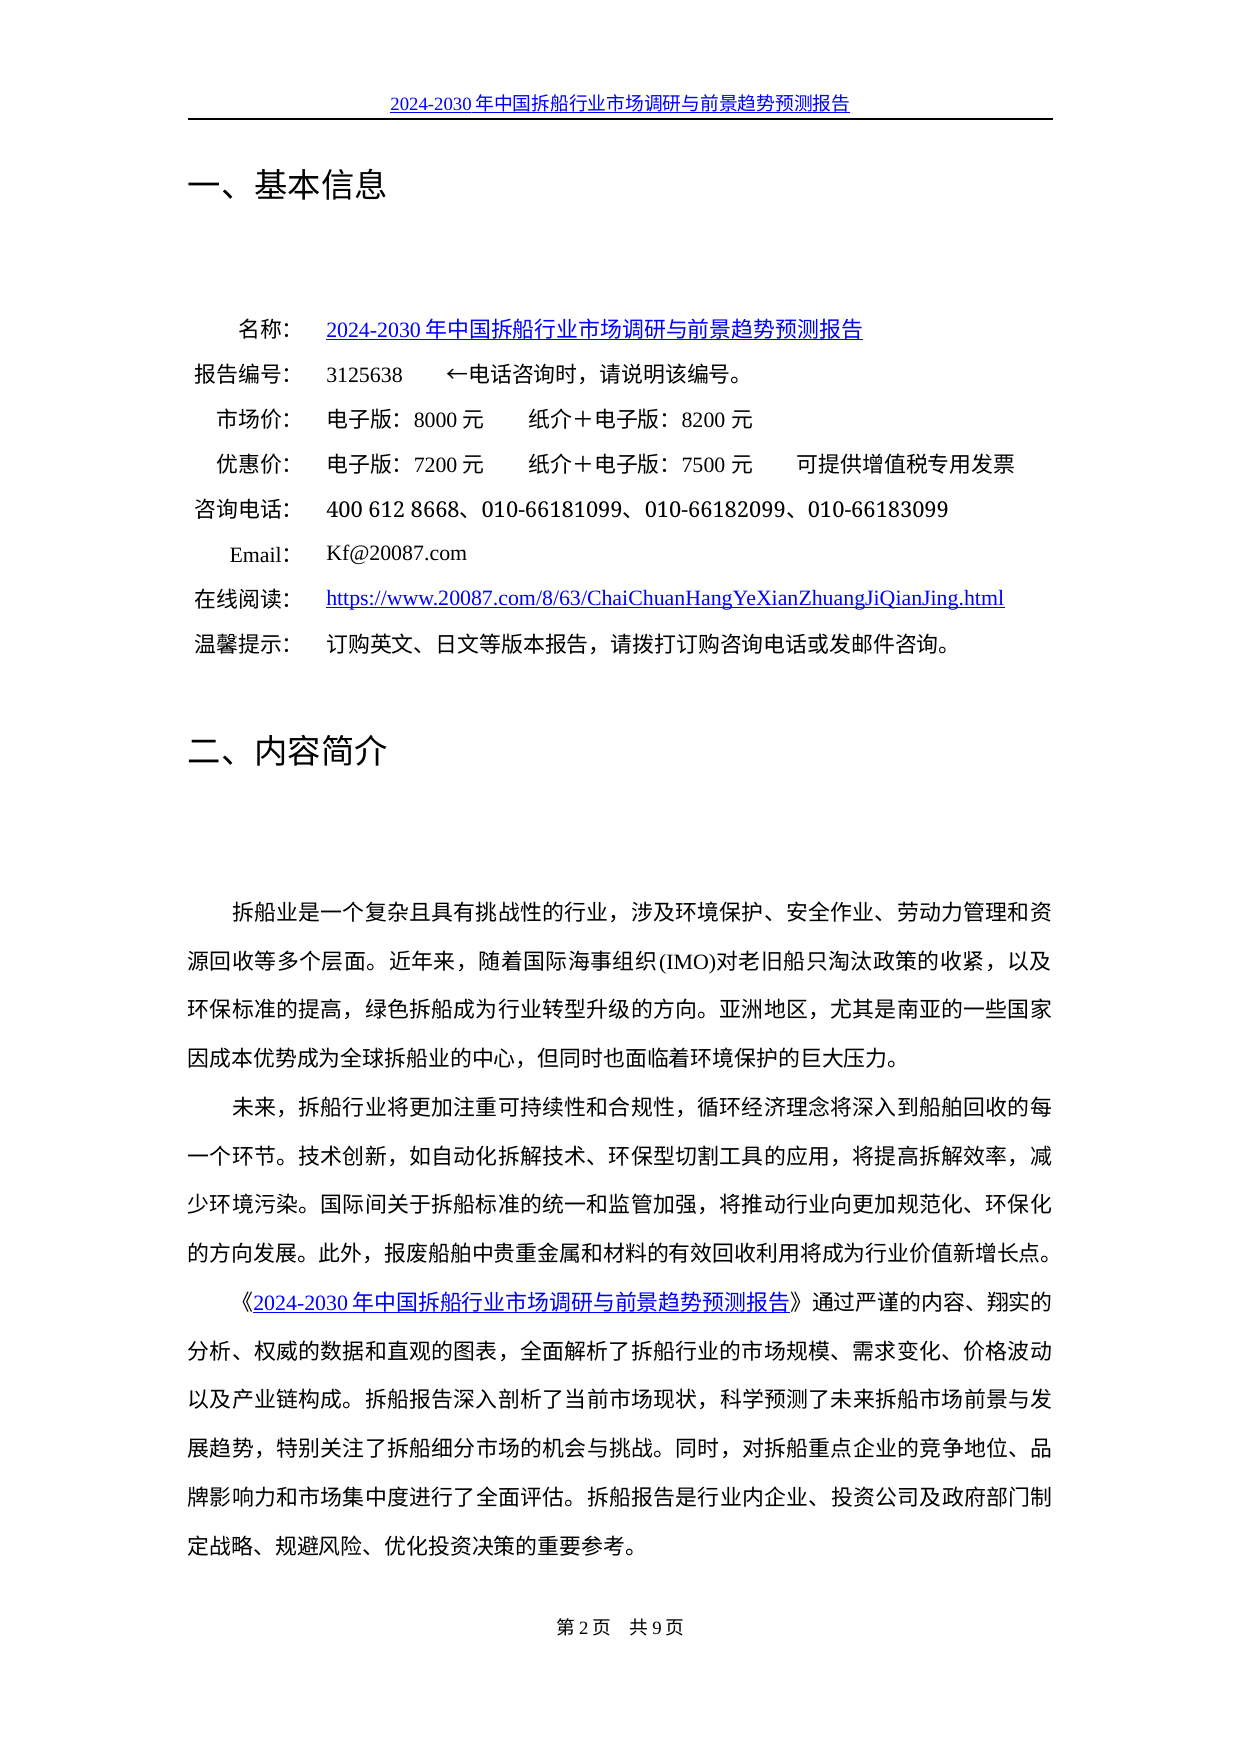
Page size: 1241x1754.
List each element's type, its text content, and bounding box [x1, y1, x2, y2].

table_cell [315, 582, 1073, 627]
table_header 名称： [167, 312, 315, 357]
table_cell 优惠价： [167, 447, 315, 492]
table_cell 报告编号： [167, 357, 315, 402]
table_cell Email： [167, 537, 315, 582]
table_cell 电子版：7200 元 纸介＋电子版：7500 元 可提供增值税专用发票 [315, 447, 1073, 492]
title 一、基本信息 [187, 150, 1053, 215]
table_cell 订购英文、日文等版本报告，请拨打订购咨询电话或发邮件咨询。 [315, 627, 1073, 672]
table_cell 电子版：8000 元 纸介＋电子版：8200 元 [315, 402, 1073, 447]
table_cell 市场价： [167, 402, 315, 447]
table_cell Kf@20087.com [315, 537, 1073, 582]
table_cell 400 612 8668、010-66181099、010-66182099、010-66183099 [315, 492, 1073, 537]
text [187, 894, 1053, 1561]
table_cell 咨询电话： [167, 492, 315, 537]
table_cell 3125638 ←电话咨询时，请说明该编号。 [315, 357, 1073, 402]
table_header 2024-2030年中国拆船行业市场调研与前景趋势预测报告 [315, 312, 1073, 357]
table_cell 在线阅读： [167, 582, 315, 627]
table_cell 温馨提示： [167, 627, 315, 672]
title 二、内容简介 [187, 717, 1053, 782]
